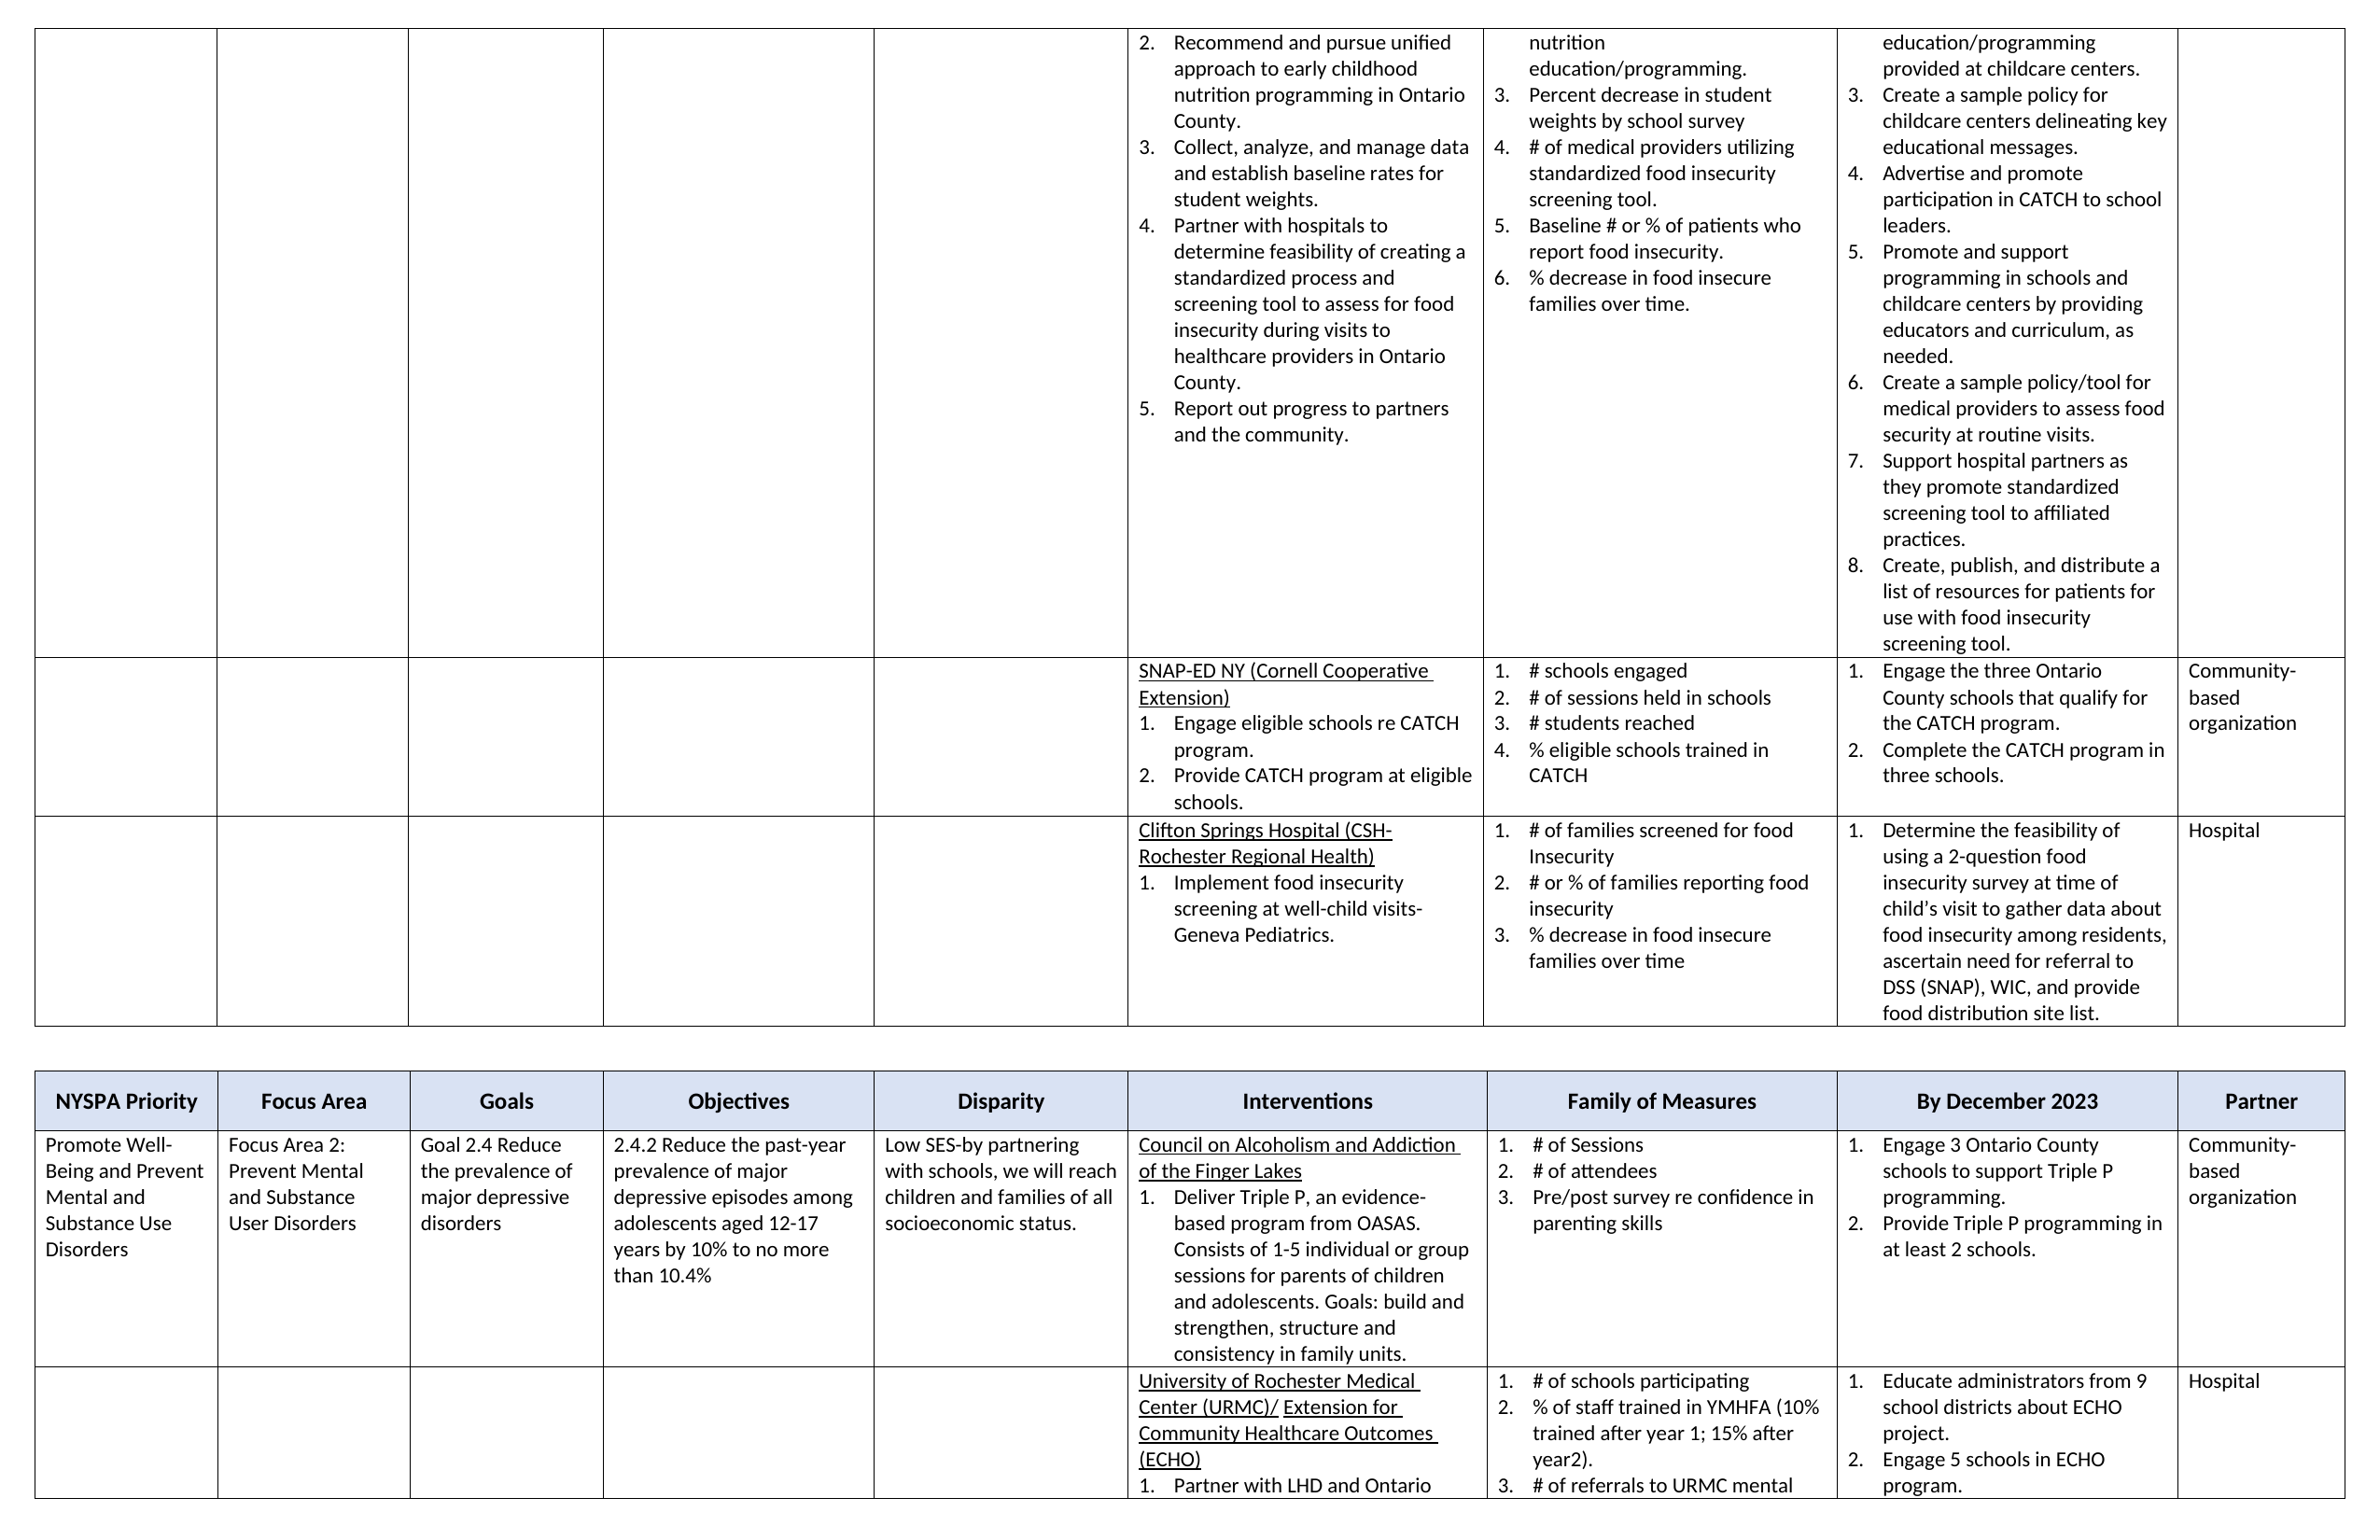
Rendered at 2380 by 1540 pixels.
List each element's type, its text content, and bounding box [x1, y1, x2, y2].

table_cell [875, 817, 1127, 1026]
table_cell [1488, 1367, 1837, 1498]
table_cell # of Sessions # of attendees Pre/post survey re confidence in parenting skills [1488, 1131, 1837, 1366]
table_cell [604, 658, 874, 816]
table_header NYSPA Priority [35, 1071, 217, 1130]
table_cell [217, 817, 408, 1026]
table_cell [409, 29, 603, 656]
table_cell [875, 658, 1127, 816]
table_cell [35, 1367, 217, 1498]
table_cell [2178, 29, 2345, 656]
table_header By December 2023 [1838, 1071, 2177, 1130]
table_cell # schools engaged # of sessions held in schools # students reached % eligible schools trained in CATCH [1484, 658, 1837, 816]
table_cell Goal 2.4 Reduce the prevalence of major depressive disorders [411, 1131, 603, 1366]
table_cell Low SES-by partnering with schools, we will reach children and families of all socioeconomic status. [875, 1131, 1127, 1366]
table_header Focus Area [218, 1071, 410, 1130]
table_cell [35, 658, 217, 816]
table_header Disparity [875, 1071, 1127, 1130]
table_cell Engage the three Ontario County schools that qualify for the CATCH program. Complete the CATCH program in three schools. [1838, 658, 2177, 816]
table_cell Focus Area 2: Prevent Mental and Substance User Disorders [218, 1131, 410, 1366]
table_cell Promote Well-Being and Prevent Mental and Substance Use Disorders [35, 1131, 217, 1366]
table_cell [604, 817, 874, 1026]
table_header Partner [2178, 1071, 2345, 1130]
table_cell SNAP-ED NY (Cornell Cooperative Extension) Engage eligible schools re CATCH program. Provide CATCH program at eligible schools. [1128, 658, 1483, 816]
table_cell [875, 29, 1127, 656]
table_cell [1128, 29, 1483, 656]
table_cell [1838, 29, 2177, 656]
table_cell Engage 3 Ontario County schools to support Triple P programming. Provide Triple P programming in at least 2 schools. [1838, 1131, 2177, 1366]
table_cell [604, 1367, 874, 1498]
table_cell [218, 1367, 410, 1498]
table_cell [1484, 29, 1837, 656]
table_cell Determine the feasibility of using a 2-question food insecurity survey at time of child’s visit to gather data about food insecurity among residents, ascertain need for referral to DSS (SNAP), WIC, and provide food distribution site list. [1838, 817, 2177, 1026]
table_cell [411, 1367, 603, 1498]
table_cell [35, 29, 217, 656]
table_cell [217, 29, 408, 656]
table_cell Clifton Springs Hospital (CSH-Rochester Regional Health) Implement food insecurity screening at well-child visits-Geneva Pediatrics. [1128, 817, 1483, 1026]
table_cell 2.4.2 Reduce the past-year prevalence of major depressive episodes among adolescents aged 12-17 years by 10% to no more than 10.4% [604, 1131, 874, 1366]
table_cell Hospital [2178, 817, 2345, 1026]
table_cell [1128, 1367, 1487, 1498]
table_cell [1838, 1367, 2177, 1498]
table_header Objectives [604, 1071, 874, 1130]
table_cell Community-based organization [2178, 658, 2345, 816]
table_cell [875, 1367, 1127, 1498]
table_header Interventions [1128, 1071, 1487, 1130]
table_header Goals [411, 1071, 603, 1130]
table_cell Hospital [2178, 1367, 2345, 1498]
table_cell [35, 817, 217, 1026]
table_cell # of families screened for food Insecurity # or % of families reporting food insecurity % decrease in food insecure families over time [1484, 817, 1837, 1026]
table_cell Council on Alcoholism and Addiction of the Finger Lakes Deliver Triple P, an evidence-based program from OASAS. Consists of 1-5 individual or group sessions for parents of children and adolescents. Goals: build and strengthen, structure and consistency in family units. [1128, 1131, 1487, 1366]
table_header Family of Measures [1488, 1071, 1837, 1130]
table_cell [604, 29, 874, 656]
table_cell [409, 658, 603, 816]
table_cell Community-based organization [2178, 1131, 2345, 1366]
table_cell [217, 658, 408, 816]
table_cell [409, 817, 603, 1026]
